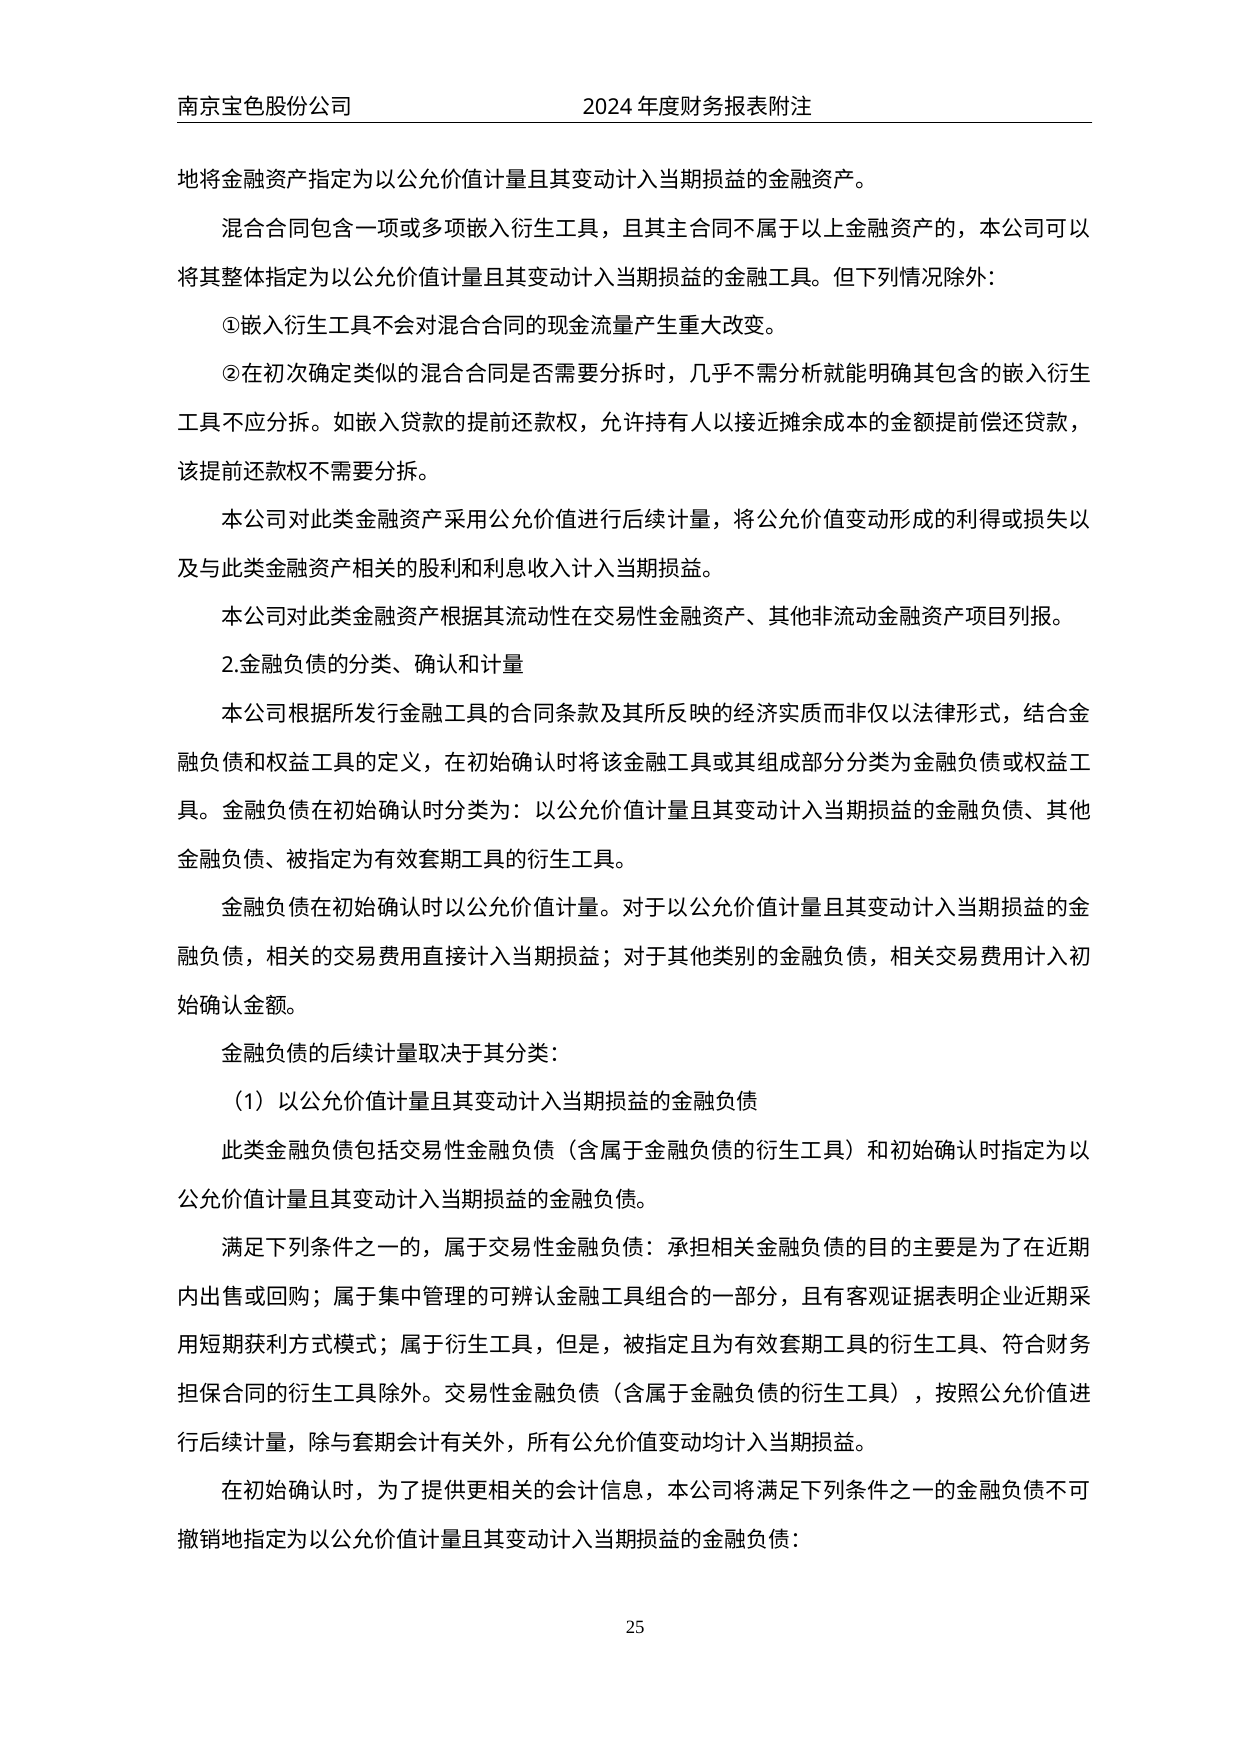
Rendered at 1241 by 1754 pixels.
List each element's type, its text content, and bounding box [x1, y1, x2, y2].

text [177, 162, 1092, 194]
text 在初始确认时，为了提供更相关的会计信息，本公司将满足下列条件之一的金融负债不可撤销地指定为以公允价值计量且其变动计入当期损益的金融负债： [177, 1473, 1092, 1554]
text 本公司根据所发行金融工具的合同条款及其所反映的经济实质而非仅以法律形式，结合金融负债和权益工具的定义，在初始确认时将该金融工具或其组成部分分类为金融负债或权益工具。金融负债在初始确认时分类为：以公允价值计量且其变动计入当期损益的金融负债、其他金融负债、被指定为有效套期工具的衍生工具。 [177, 695, 1092, 874]
text 混合合同包含一项或多项嵌入衍生工具，且其主合同不属于以上金融资产的，本公司可以将其整体指定为以公允价值计量且其变动计入当期损益的金融工具。但下列情况除外： [177, 210, 1092, 292]
text （1）以公允价值计量且其变动计入当期损益的金融负债 [177, 1084, 1092, 1117]
text 2.金融负债的分类、确认和计量 [177, 647, 1092, 679]
text 此类金融负债包括交易性金融负债（含属于金融负债的衍生工具）和初始确认时指定为以公允价值计量且其变动计入当期损益的金融负债。 [177, 1132, 1092, 1214]
text ①嵌入衍生工具不会对混合合同的现金流量产生重大改变。 [177, 307, 1092, 340]
text 本公司对此类金融资产采用公允价值进行后续计量，将公允价值变动形成的利得或损失以及与此类金融资产相关的股利和利息收入计入当期损益。 [177, 502, 1092, 583]
text 金融负债的后续计量取决于其分类： [177, 1036, 1092, 1068]
text 满足下列条件之一的，属于交易性金融负债：承担相关金融负债的目的主要是为了在近期内出售或回购；属于集中管理的可辨认金融工具组合的一部分，且有客观证据表明企业近期采用短期获利方式模式；属于衍生工具，但是，被指定且为有效套期工具的衍生工具、符合财务担保合同的衍生工具除外。交易性金融负债（含属于金融负债的衍生工具），按照公允价值进行后续计量，除与套期会计有关外，所有公允价值变动均计入当期损益。 [177, 1229, 1092, 1457]
text ②在初次确定类似的混合合同是否需要分拆时，几乎不需分析就能明确其包含的嵌入衍生工具不应分拆。如嵌入贷款的提前还款权，允许持有人以接近摊余成本的金额提前偿还贷款，该提前还款权不需要分拆。 [177, 356, 1092, 486]
text 金融负债在初始确认时以公允价值计量。对于以公允价值计量且其变动计入当期损益的金融负债，相关的交易费用直接计入当期损益；对于其他类别的金融负债，相关交易费用计入初始确认金额。 [177, 890, 1092, 1020]
text 本公司对此类金融资产根据其流动性在交易性金融资产、其他非流动金融资产项目列报。 [177, 599, 1092, 631]
